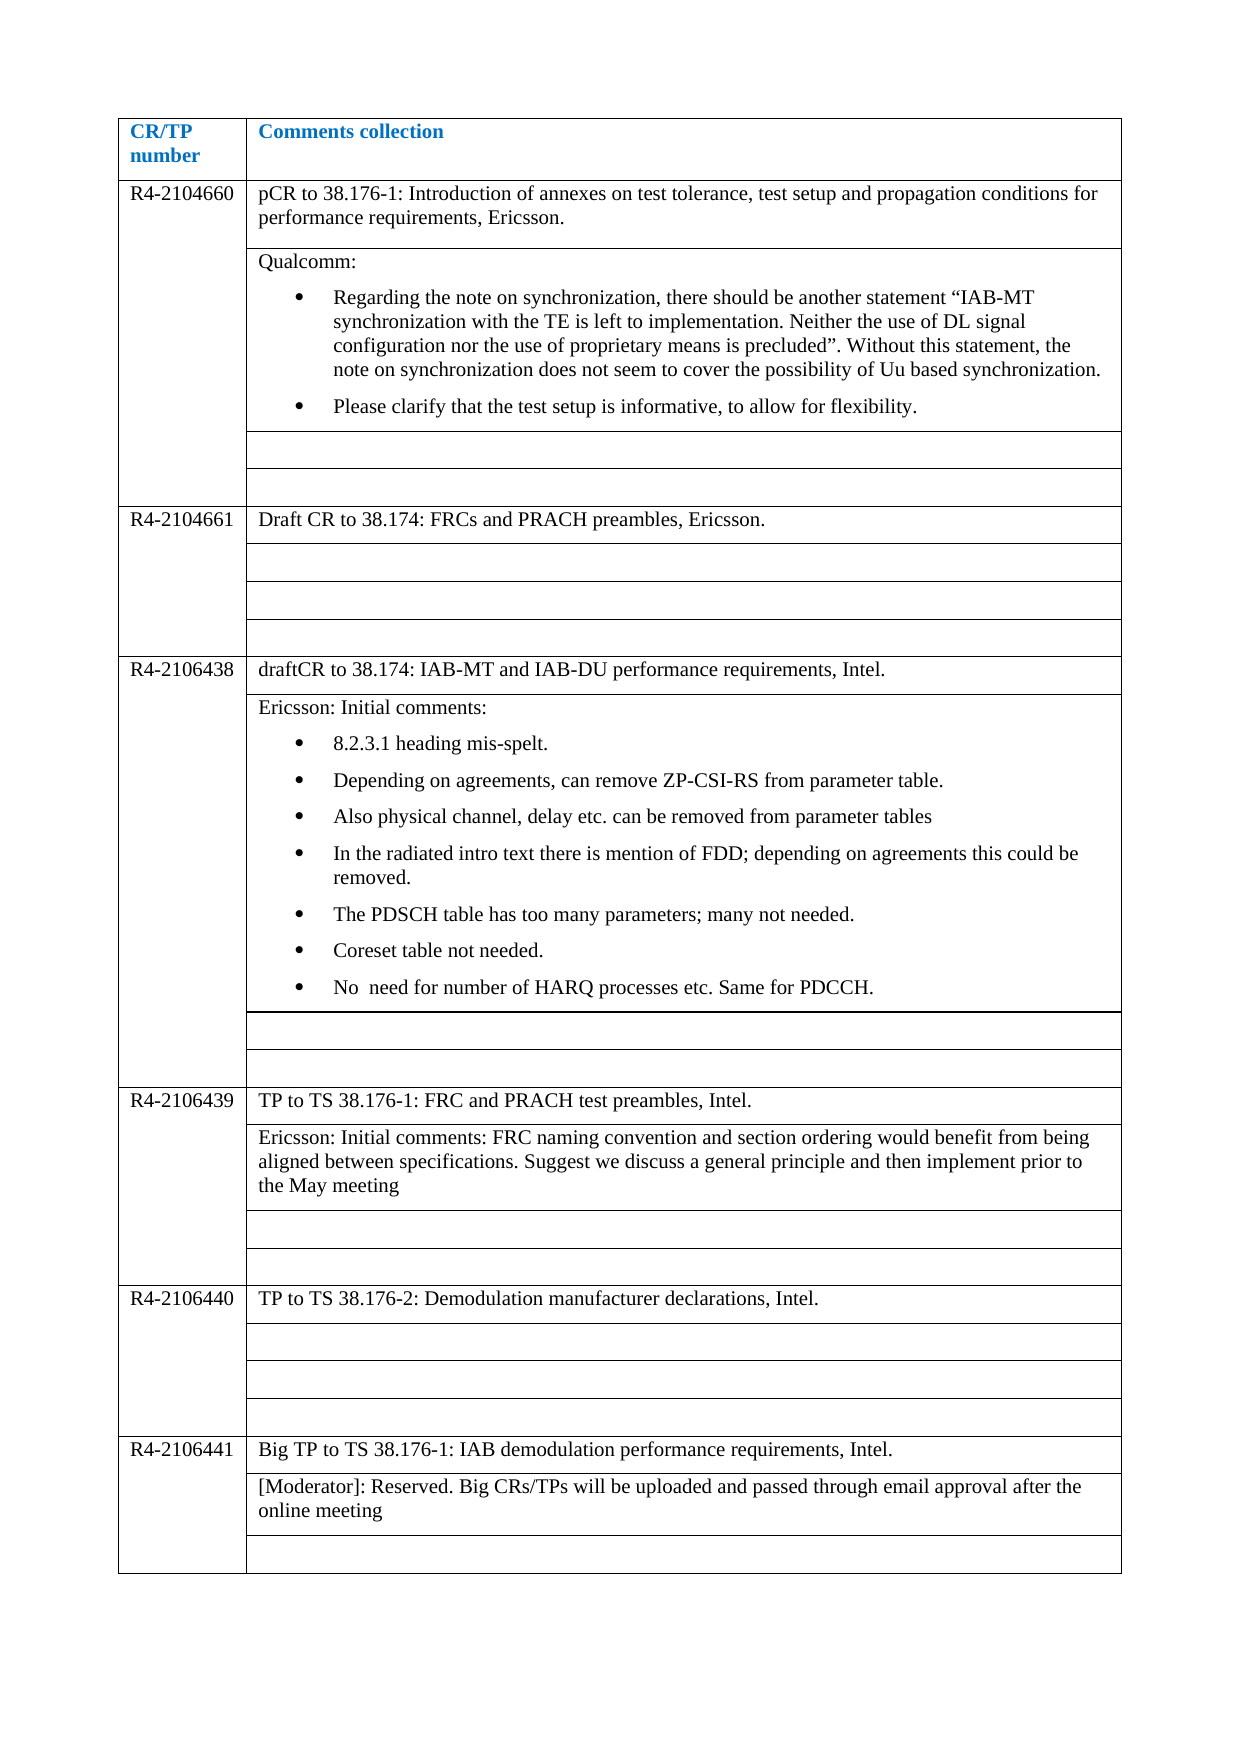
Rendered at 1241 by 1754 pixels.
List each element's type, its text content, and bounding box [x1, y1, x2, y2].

table_cell [247, 1324, 1121, 1360]
table_cell [247, 544, 1121, 581]
table_cell [247, 1013, 1121, 1049]
table_header CR/TP number [119, 119, 246, 180]
table_cell [Moderator]: Reserved. Big CRs/TPs will be uploaded and passed through email approval after the online meeting [247, 1474, 1121, 1535]
table_cell pCR to 38.176-1: Introduction of annexes on test tolerance, test setup and propagation conditions for performance requirements, Ericsson. [247, 181, 1121, 248]
table_cell Qualcomm: Regarding the note on synchronization, there should be another statement “IAB-MT synchronization with the TE is left to implementation. Neither the use of DL signal configuration nor the use of proprietary means is precluded”. Without this statement, the note on synchronization does not seem to cover the possibility of Uu based synchronization. Please clarify that the test setup is informative, to allow for flexibility. [247, 249, 1121, 431]
table_cell R4-2106438 [119, 657, 246, 1087]
table_cell R4-2106439 [119, 1088, 246, 1285]
table_cell R4-2106441 [119, 1437, 246, 1572]
table_cell R4-2104661 [119, 507, 246, 656]
table_cell Ericsson: Initial comments: 8.2.3.1 heading mis-spelt. Depending on agreements, can remove ZP-CSI-RS from parameter table. Also physical channel, delay etc. can be removed from parameter tables In the radiated intro text there is mention of FDD; depending on agreements this could be removed. The PDSCH table has too many parameters; many not needed. Coreset table not needed. No need for number of HARQ processes etc. Same for PDCCH. [247, 695, 1121, 1011]
table_cell draftCR to 38.174: IAB-MT and IAB-DU performance requirements, Intel. [247, 657, 1121, 694]
table_cell [247, 1399, 1121, 1436]
table_cell [247, 620, 1121, 656]
table_cell [247, 582, 1121, 618]
table_cell Draft CR to 38.174: FRCs and PRACH preambles, Ericsson. [247, 507, 1121, 543]
table_cell [247, 1361, 1121, 1398]
table_cell [247, 432, 1121, 468]
table_header Comments collection [247, 119, 1121, 180]
table_cell R4-2104660 [119, 181, 246, 506]
table_cell [247, 1536, 1121, 1572]
table_cell [247, 1050, 1121, 1087]
table_cell [247, 469, 1121, 506]
table_cell [247, 1249, 1121, 1285]
table_cell Ericsson: Initial comments: FRC naming convention and section ordering would benefit from being aligned between specifications. Suggest we discuss a general principle and then implement prior to the May meeting [247, 1125, 1121, 1210]
table_cell [247, 1211, 1121, 1247]
table_cell R4-2106440 [119, 1286, 246, 1436]
table_cell Big TP to TS 38.176-1: IAB demodulation performance requirements, Intel. [247, 1437, 1121, 1473]
table_cell TP to TS 38.176-2: Demodulation manufacturer declarations, Intel. [247, 1286, 1121, 1323]
table_cell TP to TS 38.176-1: FRC and PRACH test preambles, Intel. [247, 1088, 1121, 1124]
